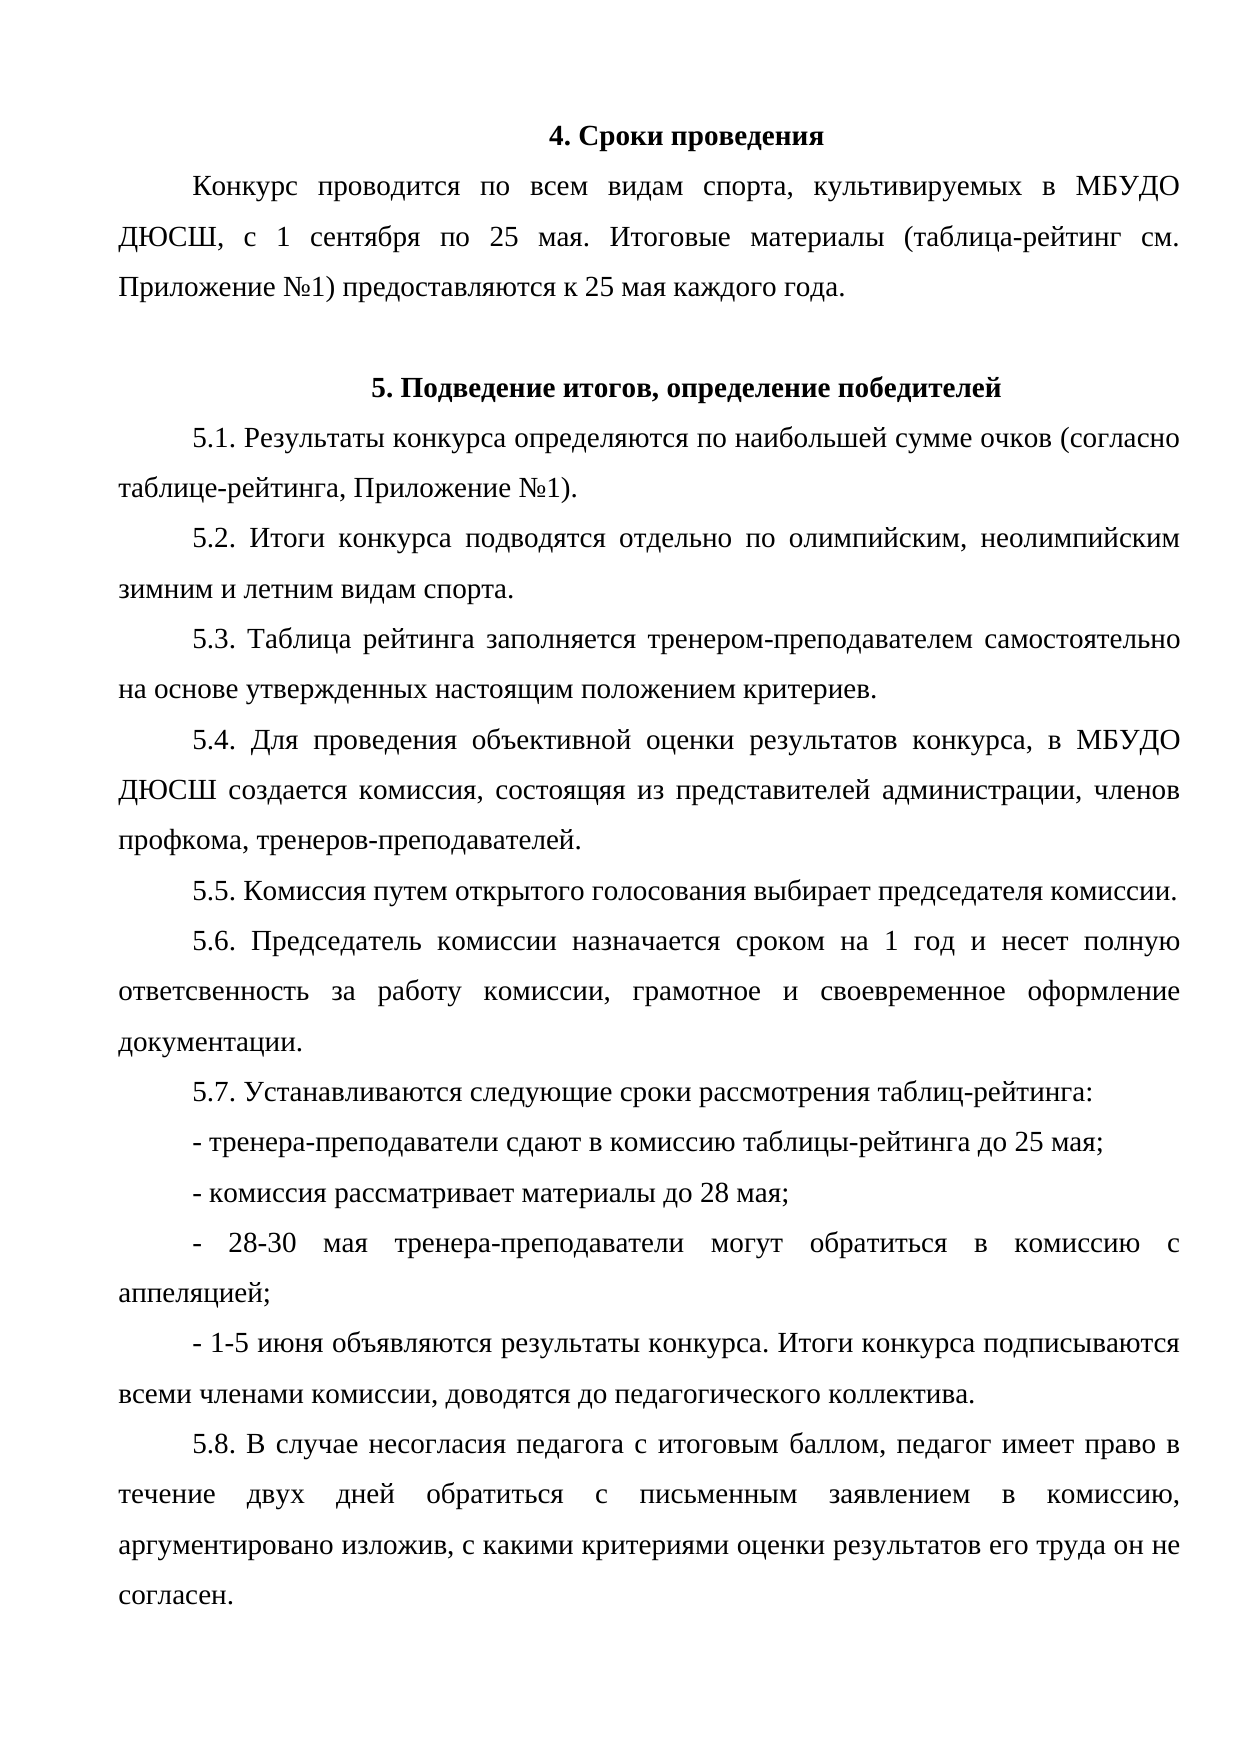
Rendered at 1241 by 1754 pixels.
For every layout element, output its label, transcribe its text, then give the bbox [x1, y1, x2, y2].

text 4. Сроки проведения [118, 118, 1181, 152]
text 5.2. Итоги конкурса подводятся отдельно по олимпийским, неолимпийским зимним и летним видам спорта. [118, 521, 1181, 604]
text 5.1. Результаты конкурса определяются по наибольшей сумме очков (согласно таблице-рейтинга, Приложение №1). [118, 420, 1181, 504]
text 5.3. Таблица рейтинга заполняется тренером-преподавателем самостоятельно на основе утвержденных настоящим положением критериев. [118, 621, 1181, 705]
text - комиссия рассматривает материалы до 28 мая; [118, 1175, 1181, 1208]
text 5.6. Председатель комиссии назначается сроком на 1 год и несет полную ответсвенность за работу комиссии, грамотное и своевременное оформление документации. [118, 923, 1181, 1057]
text 5.4. Для проведения объективной оценки результатов конкурса, в МБУДО ДЮСШ создается комиссия, состоящяя из представителей администрации, членов профкома, тренеров-преподавателей. [118, 722, 1181, 856]
text Конкурс проводится по всем видам спорта, культивируемых в МБУДО ДЮСШ, с 1 сентября по 25 мая. Итоговые материалы (таблица-рейтинг см. Приложение №1) предоставляются к 25 мая каждого года. [118, 168, 1181, 303]
text 5. Подведение итогов, определение победителей [118, 370, 1181, 403]
text - тренера-преподаватели сдают в комиссию таблицы-рейтинга до 25 мая; [118, 1124, 1181, 1158]
text 5.8. В случае несогласия педагога с итоговым баллом, педагог имеет право в течение двух дней обратиться с письменным заявлением в комиссию, аргументировано изложив, с какими критериями оценки результатов его труда он не согласен. [118, 1426, 1181, 1611]
text 5.7. Устанавливаются следующие сроки рассмотрения таблиц-рейтинга: [118, 1074, 1181, 1108]
text - 28-30 мая тренера-преподаватели могут обратиться в комиссию с аппеляцией; [118, 1225, 1181, 1309]
text - 1-5 июня объявляются результаты конкурса. Итоги конкурса подписываются всеми членами комиссии, доводятся до педагогического коллектива. [118, 1326, 1181, 1409]
text 5.5. Комиссия путем открытого голосования выбирает председателя комиссии. [118, 873, 1181, 906]
